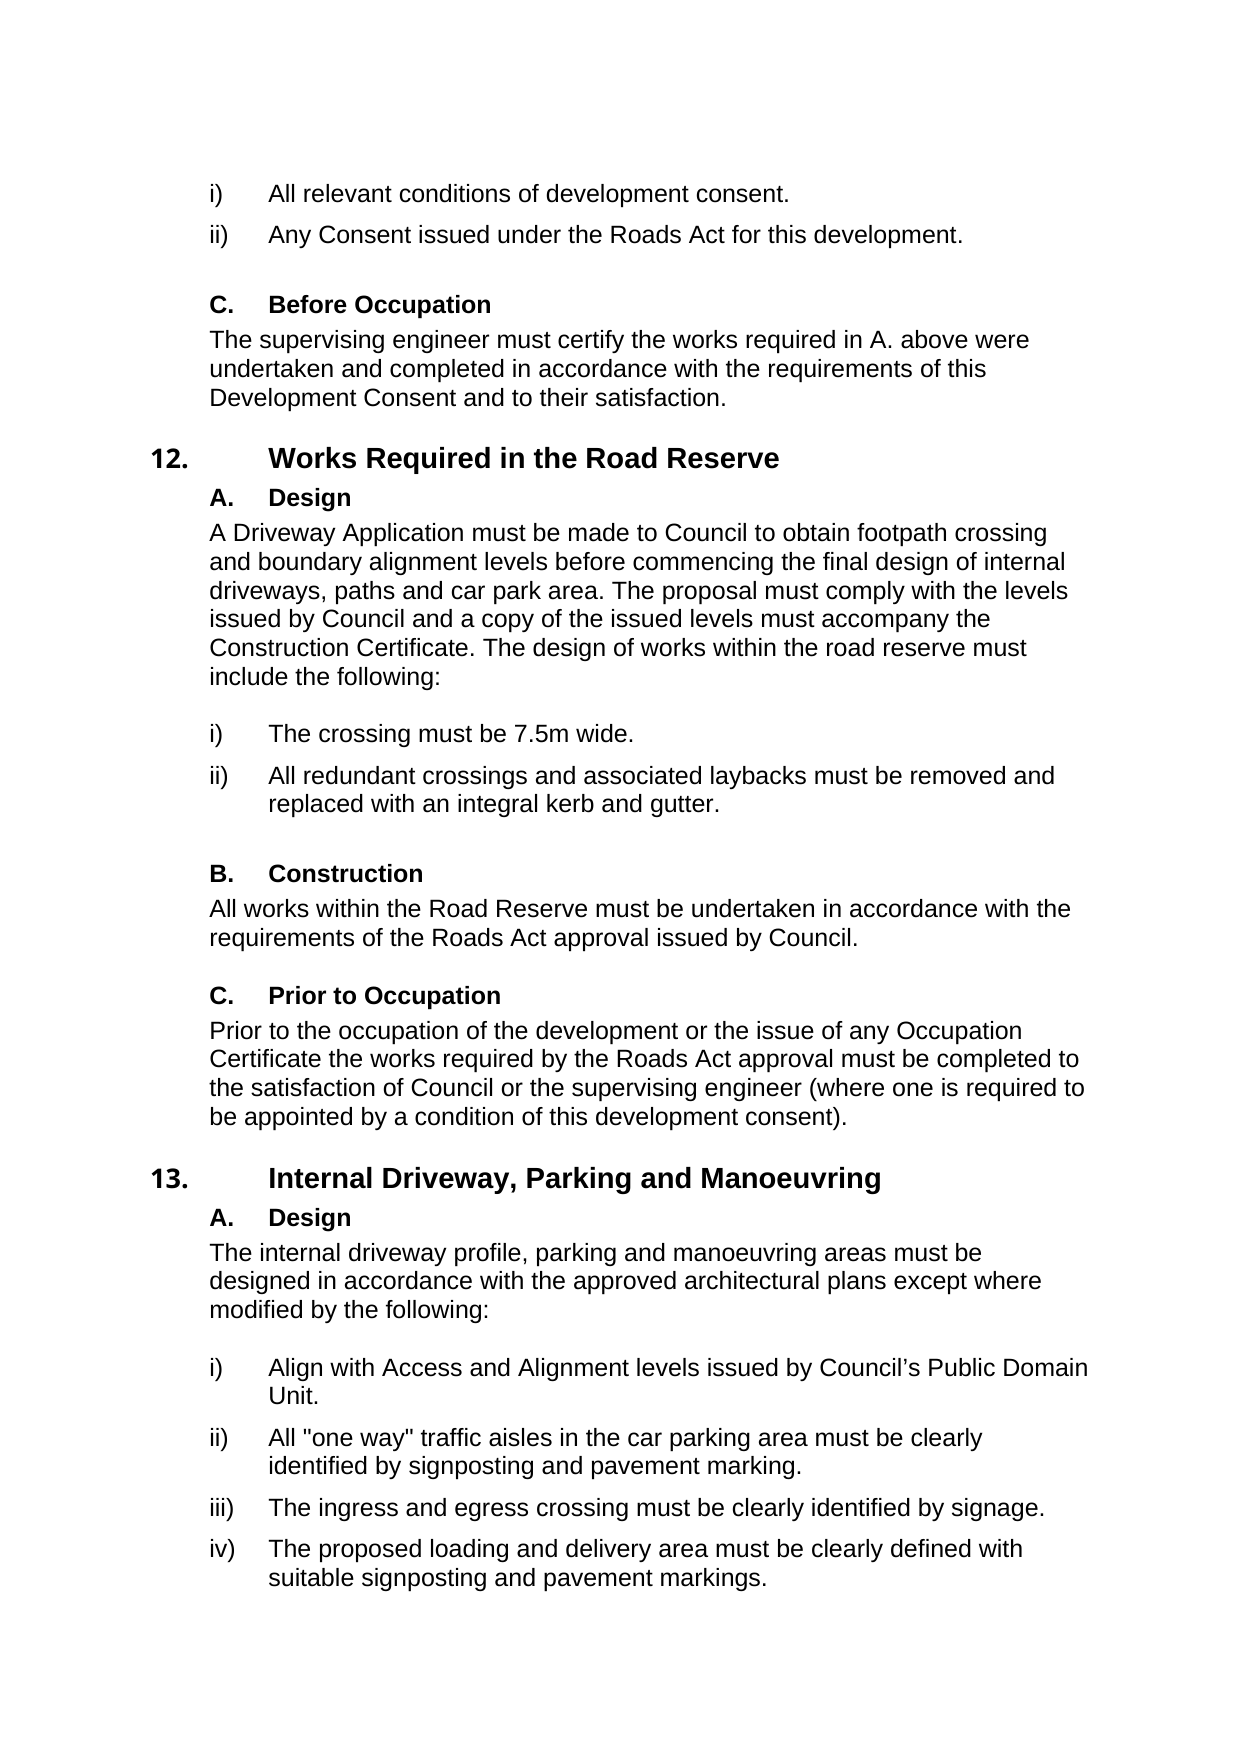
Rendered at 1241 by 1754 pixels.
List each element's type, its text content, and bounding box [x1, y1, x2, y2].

text A. Design [209, 1202, 1090, 1231]
text C. Before Occupation [209, 290, 1090, 319]
text i) The crossing must be 7.5m wide. [209, 719, 1090, 748]
text A. Design [209, 483, 1090, 512]
text All works within the Road Reserve must be undertaken in accordance with the requirements of the Roads Act approval issued by Council. [209, 894, 1090, 952]
text i) All relevant conditions of development consent. [209, 179, 1090, 207]
text iv) The proposed loading and delivery area must be clearly defined with suitable signposting and pavement markings. [209, 1534, 1090, 1591]
text The internal driveway profile, parking and manoeuvring areas must be designed in accordance with the approved architectural plans except where modified by the following: [209, 1237, 1090, 1324]
text B. Construction [209, 859, 1090, 888]
text The supervising engineer must certify the works required in A. above were undertaken and completed in accordance with the requirements of this Development Consent and to their satisfaction. [209, 325, 1090, 411]
text Internal Driveway, Parking and Manoeuvring (ENG4015) [150, 1159, 1090, 1196]
text iii) The ingress and egress crossing must be clearly identified by signage. [209, 1492, 1090, 1521]
text A Driveway Application must be made to Council to obtain footpath crossing and boundary alignment levels before commencing the final design of internal driveways, paths and car park area. The proposal must comply with the levels issued by Council and a copy of the issued levels must accompany the Construction Certificate. The design of works within the road reserve must include the following: [209, 518, 1090, 691]
text Works Required in the Road Reserve (ENG4010) [150, 440, 1090, 477]
text ii) Any Consent issued under the Roads Act for this development. [209, 220, 1090, 249]
text ii) All "one way" traffic aisles in the car parking area must be clearly identified by signposting and pavement marking. [209, 1422, 1090, 1480]
text Prior to the occupation of the development or the issue of any Occupation Certificate the works required by the Roads Act approval must be completed to the satisfaction of Council or the supervising engineer (where one is required to be appointed by a condition of this development consent). [209, 1016, 1090, 1131]
text C. Prior to Occupation [209, 981, 1090, 1009]
text ii) All redundant crossings and associated laybacks must be removed and replaced with an integral kerb and gutter. [209, 761, 1090, 818]
text i) Align with Access and Alignment levels issued by Council’s Public Domain Unit. [209, 1352, 1090, 1410]
